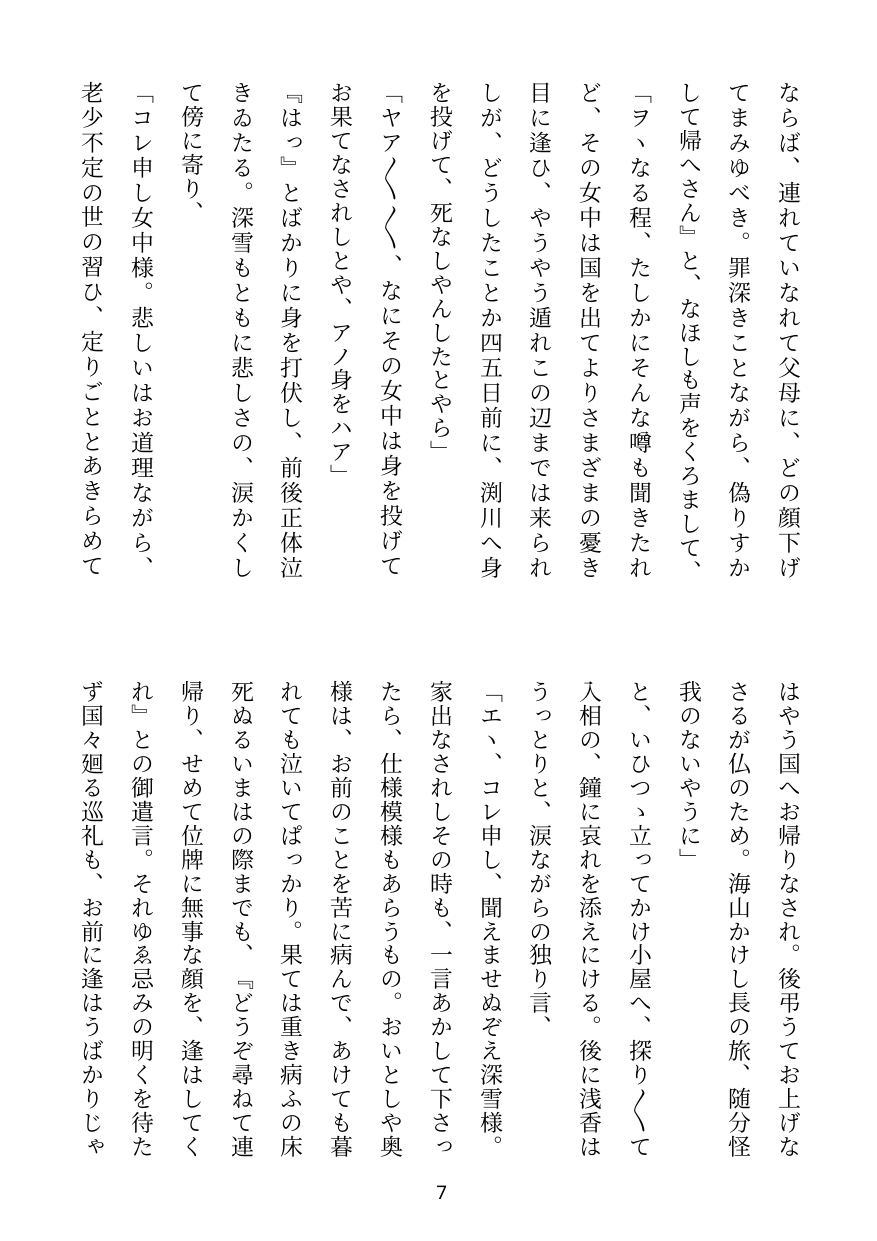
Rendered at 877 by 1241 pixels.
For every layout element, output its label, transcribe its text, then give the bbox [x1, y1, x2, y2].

text 「ヲヽなる程、たしかにそんな噂も聞きたれど、その女中は国を出てよりさまざまの憂き目に逢ひ、やうやう遁れこの辺までは来られしが、どうしたことか四五日前に、渕川へ身を投げて、死なしやんしたとやら」 [417, 81, 666, 580]
text 「ヤア〳〵〳〵、なにその女中は身を投げてお果てなされしとや、アノ身をハア」 [317, 81, 417, 580]
text といふは『いよ〳〵乳母浅香、ヤレ、なつかしや』といひたさも『落ちぶれ果てし今の身を、われと名乗るも面伏せ殊にそれぞといふならば、連れていなれて父母に、どの顔下げてまみゆべき。罪深きことながら、偽りすかして帰へさん』と、なほしも声をくろまして、 [666, 81, 815, 580]
text 「コレ申し女中様。悲しいはお道理ながら、老少不定の世の習ひ、定りごととあきらめて、はやう国へお帰りなされ。後弔うてお上げなさるが仏のため。海山かけし長の旅、随分怪我のないやうに」 [68, 81, 168, 580]
text 『はっ』とばかりに身を打伏し、前後正体泣きゐたる。深雪もともに悲しさの、涙かくして傍に寄り、 [168, 81, 317, 580]
text 「コレ申し女中様。悲しいはお道理ながら、老少不定の世の習ひ、定りごととあきらめて、はやう国へお帰りなされ。後弔うてお上げなさるが仏のため。海山かけし長の旅、随分怪我のないやうに」 [666, 660, 815, 1159]
text と、いひつゝ立ってかけ小屋へ、探り〳〵て入相の、鐘に哀れを添えにける。後に浅香はうっとりと、涙ながらの独り言、 [516, 660, 666, 1159]
